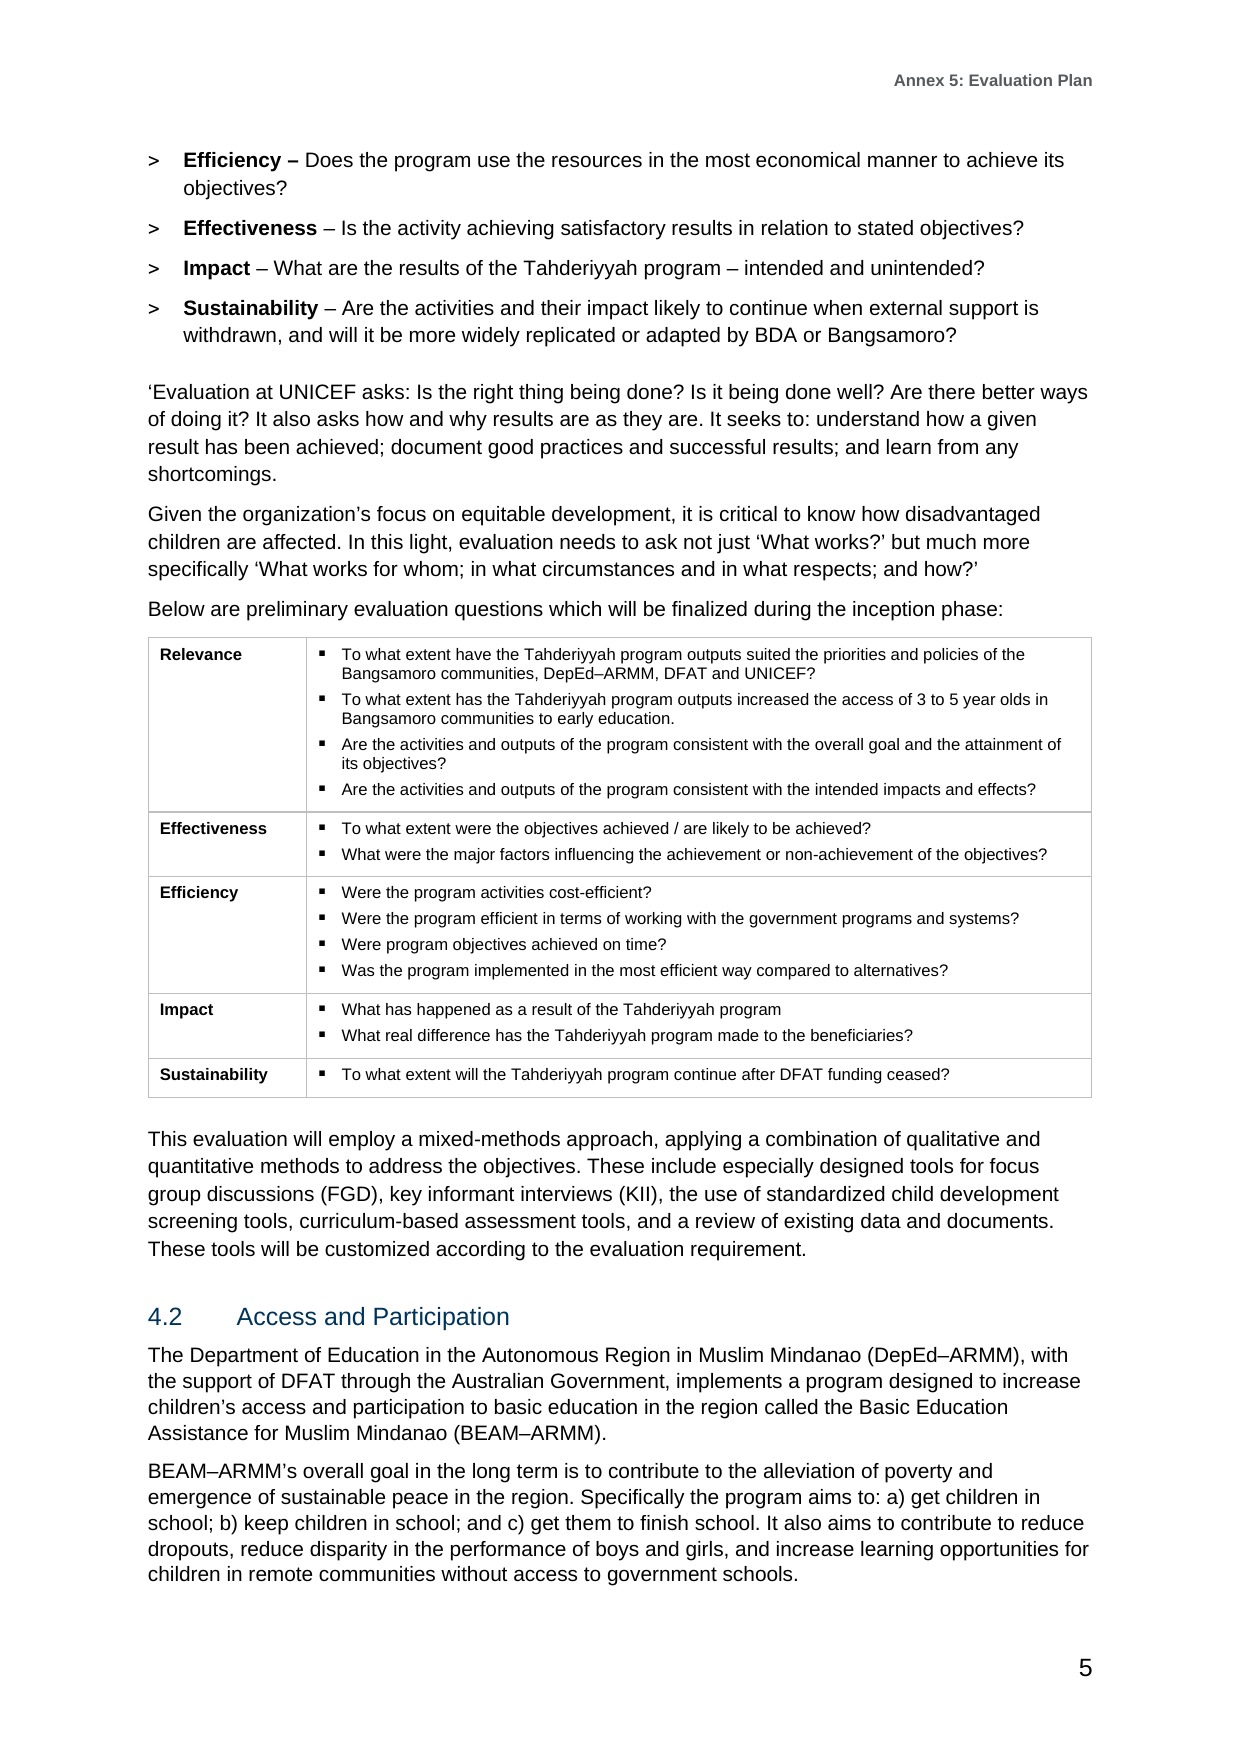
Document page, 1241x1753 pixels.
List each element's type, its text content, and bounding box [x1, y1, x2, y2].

text BEAM–ARMM’s overall goal in the long term is to contribute to the alleviation of poverty and emergence of sustainable peace in the region. Specifically the program aims to: a) get children in school; b) keep children in school; and c) get them to finish school. It also aims to contribute to reduce dropouts, reduce disparity in the performance of boys and girls, and increase learning opportunities for children in remote communities without access to government schools. [148, 1459, 1092, 1586]
list Effectiveness – Is the activity achieving satisfactory results in relation to stated objectives? [148, 215, 1092, 239]
text This evaluation will employ a mixed-methods approach, applying a combination of qualitative and quantitative methods to address the objectives. These include especially designed tools for focus group discussions (FGD), key informant interviews (KII), the use of standardized child development screening tools, curriculum-based assessment tools, and a review of existing data and documents. These tools will be customized according to the evaluation requirement. [148, 1127, 1092, 1261]
text The Department of Education in the Autonomous Region in Muslim Mindanao (DepEd–ARMM), with the support of DFAT through the Australian Government, implements a program designed to increase children’s access and participation to basic education in the region called the Basic Education Assistance for Muslim Mindanao (BEAM–ARMM). [148, 1343, 1092, 1444]
table_cell Efficiency [149, 877, 306, 993]
table_cell Were the program activities cost-efficient? Were the program efficient in terms of working with the government programs and systems? Were program objectives achieved on time? Was the program implemented in the most efficient way compared to alternatives? [307, 877, 1091, 993]
text Given the organization’s focus on equitable development, it is critical to know how disadvantaged children are affected. In this light, evaluation needs to ask not just ‘What works?’ but much more specifically ‘What works for whom; in what circumstances and in what respects; and how?’ [148, 502, 1092, 581]
table_cell What has happened as a result of the Tahderiyyah program What real difference has the Tahderiyyah program made to the beneficiaries? [307, 994, 1091, 1058]
table_header Relevance [149, 638, 306, 811]
list Impact – What are the results of the Tahderiyyah program – intended and unintended? [148, 255, 1092, 279]
table_cell Sustainability [149, 1059, 306, 1097]
table_cell Impact [149, 994, 306, 1058]
subtitle Access and Participation [148, 1302, 1092, 1331]
list Efficiency – Does the program use the resources in the most economical manner to achieve its objectives? [148, 148, 1092, 199]
table_cell Effectiveness [149, 813, 306, 876]
list Sustainability – Are the activities and their impact likely to continue when external support is withdrawn, and will it be more widely replicated or adapted by BDA or Bangsamoro? [148, 296, 1092, 347]
table_cell To what extent will the Tahderiyyah program continue after DFAT funding ceased? [307, 1059, 1091, 1097]
text ‘Evaluation at UNICEF asks: Is the right thing being done? Is it being done well? Are there better ways of doing it? It also asks how and why results are as they are. It seeks to: understand how a given result has been achieved; document good practices and successful results; and learn from any shortcomings. [148, 380, 1092, 486]
text Below are preliminary evaluation questions which will be finalized during the inception phase: [148, 597, 1092, 621]
table_cell To what extent were the objectives achieved / are likely to be achieved? What were the major factors influencing the achievement or non-achievement of the objectives? [307, 813, 1091, 876]
table_header To what extent have the Tahderiyyah program outputs suited the priorities and policies of the Bangsamoro communities, DepEd–ARMM, DFAT and UNICEF? To what extent has the Tahderiyyah program outputs increased the access of 3 to 5 year olds in Bangsamoro communities to early education. Are the activities and outputs of the program consistent with the overall goal and the attainment of its objectives? Are the activities and outputs of the program consistent with the intended impacts and effects? [307, 638, 1091, 811]
